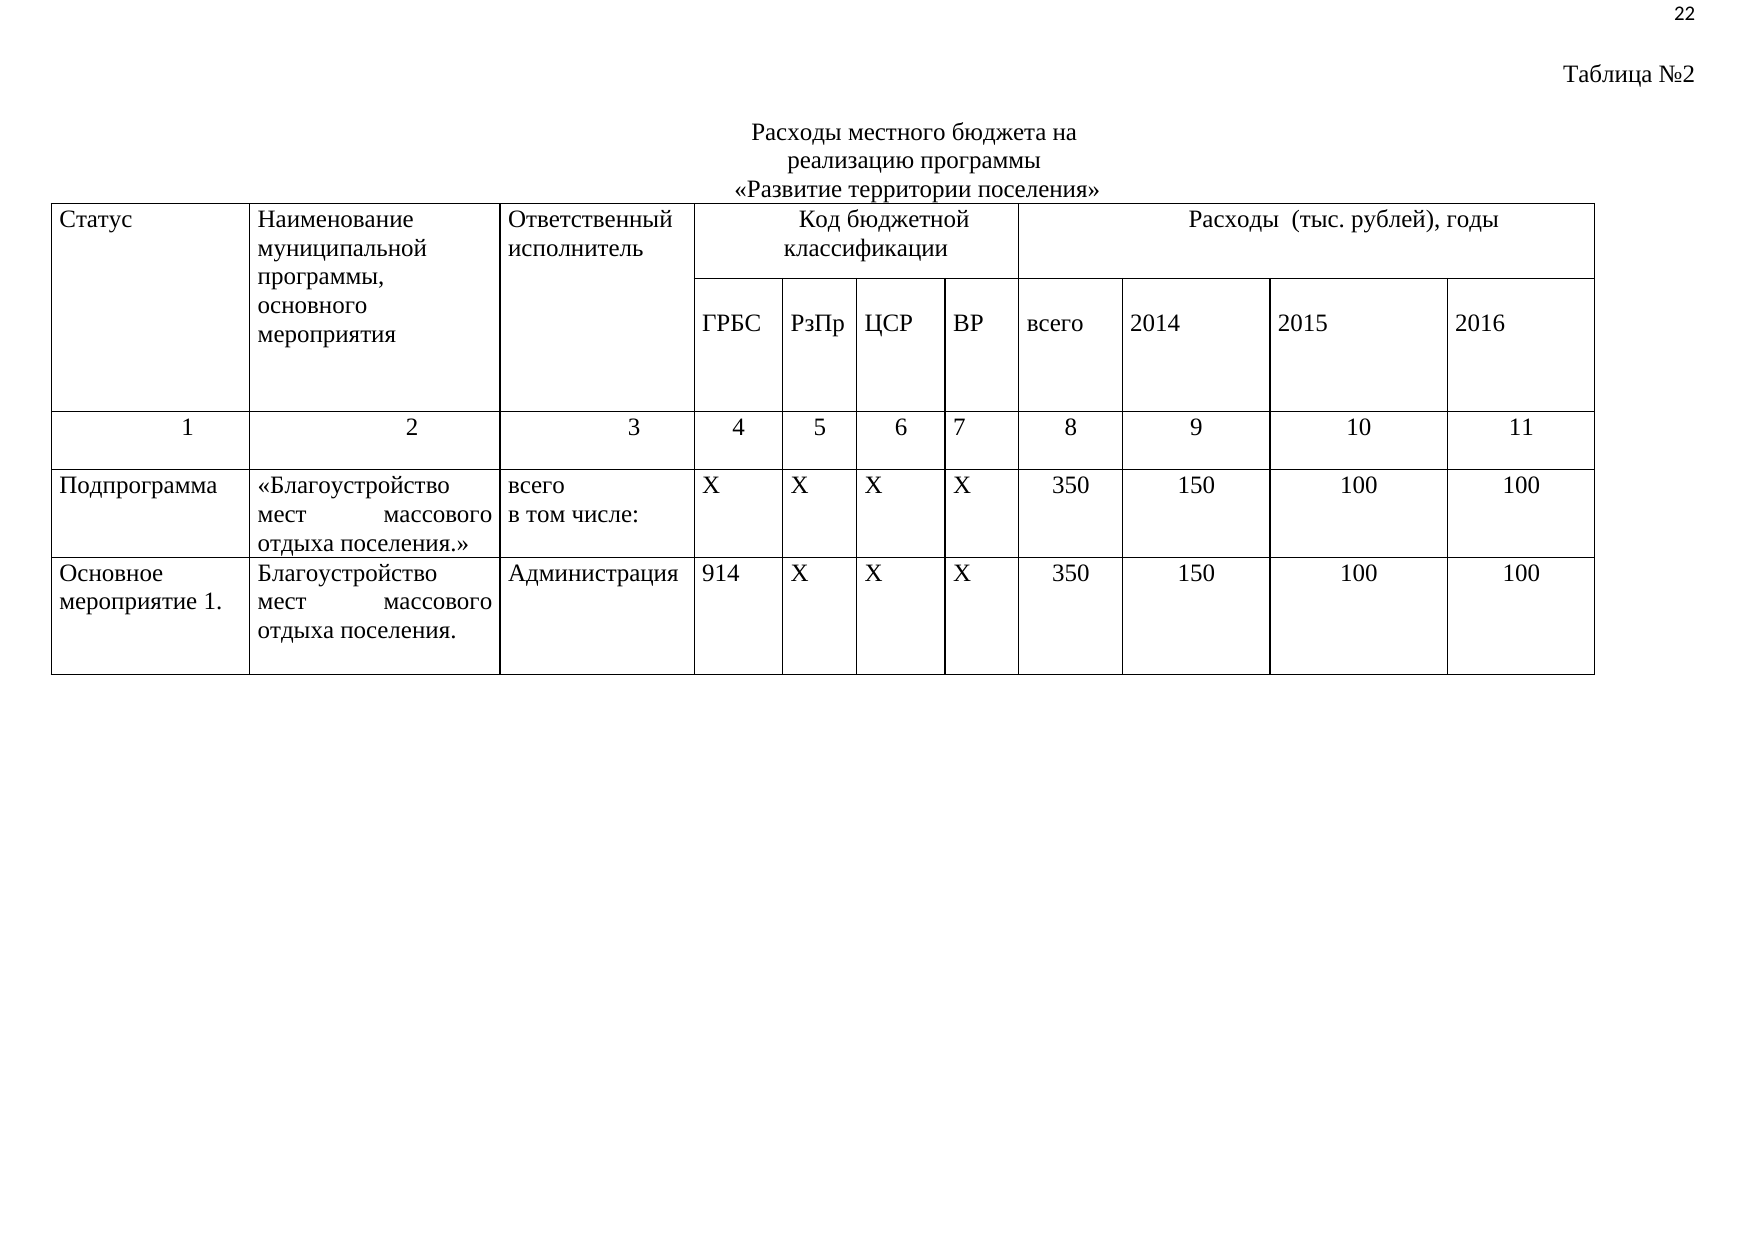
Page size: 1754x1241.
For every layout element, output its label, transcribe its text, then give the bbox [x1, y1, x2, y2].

table_cell Подпрограмма [52, 470, 249, 557]
table_cell всего в том числе: [501, 470, 694, 557]
text реализацию программы [59, 145, 1695, 174]
table_cell 2 [250, 412, 499, 469]
table_cell 2016 [1448, 279, 1594, 411]
table_cell 6 [857, 412, 944, 469]
table_cell Администрация [501, 558, 694, 674]
table_cell X [857, 470, 944, 557]
table_cell ВР [946, 279, 1018, 411]
table_cell 150 [1123, 470, 1269, 557]
table_cell всего [1019, 279, 1122, 411]
table_cell 100 [1448, 470, 1594, 557]
table_cell ГРБС [695, 279, 782, 411]
text Таблица №2 [59, 59, 1695, 88]
table_cell «Благоустройство мест массового отдыха поселения.» [250, 470, 499, 557]
text Расходы местного бюджета на [59, 117, 1695, 145]
table_cell 914 [695, 558, 782, 674]
table_header Код бюджетной классификации [695, 204, 1018, 278]
table_cell 1 [52, 412, 249, 469]
table_cell X [857, 558, 944, 674]
table_cell 5 [783, 412, 856, 469]
table_cell 100 [1271, 470, 1447, 557]
table_header Наименование муниципальной программы, основного мероприятия [250, 204, 499, 411]
table_cell 100 [1448, 558, 1594, 674]
table_cell 100 [1271, 558, 1447, 674]
table_header Ответственный исполнитель [501, 204, 694, 411]
table_cell 7 [946, 412, 1018, 469]
table_cell РзПр [783, 279, 856, 411]
table_cell 350 [1019, 558, 1122, 674]
table_cell 150 [1123, 558, 1269, 674]
table_cell 8 [1019, 412, 1122, 469]
table_cell Основное мероприятие 1. [52, 558, 249, 674]
table_cell 4 [695, 412, 782, 469]
table_cell 10 [1271, 412, 1447, 469]
table_cell 9 [1123, 412, 1269, 469]
table_header Статус [52, 204, 249, 411]
table_header Расходы (тыс. рублей), годы [1019, 204, 1594, 278]
table_cell X [946, 470, 1018, 557]
table_cell X [783, 558, 856, 674]
table_cell X [946, 558, 1018, 674]
table_cell 2014 [1123, 279, 1269, 411]
table_cell X [783, 470, 856, 557]
table_cell 11 [1448, 412, 1594, 469]
text «Развитие территории поселения» [59, 174, 1695, 203]
table_cell 2015 [1271, 279, 1447, 411]
table_cell 3 [501, 412, 694, 469]
table_cell X [695, 470, 782, 557]
table_cell 350 [1019, 470, 1122, 557]
table_cell Благоустройство мест массового отдыха поселения. [250, 558, 499, 674]
table_cell ЦСР [857, 279, 944, 411]
